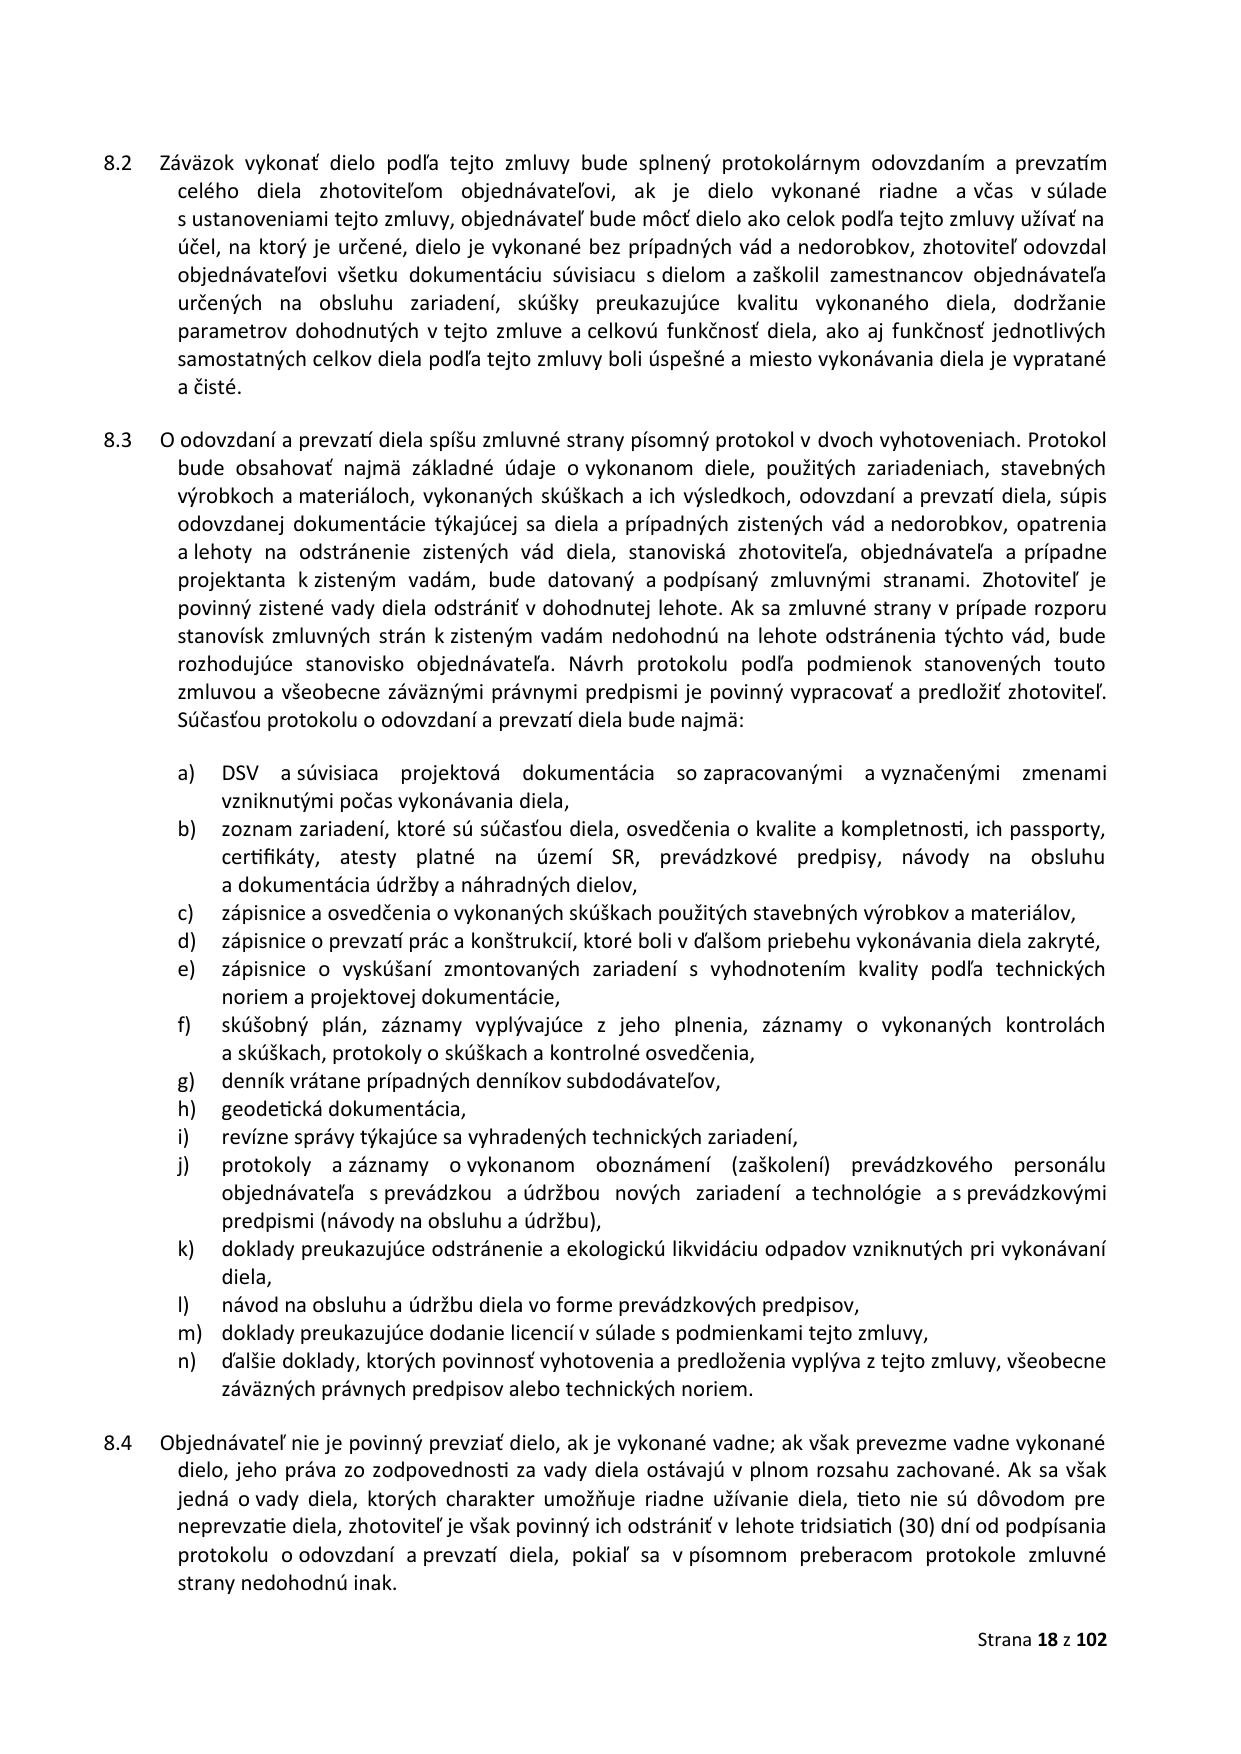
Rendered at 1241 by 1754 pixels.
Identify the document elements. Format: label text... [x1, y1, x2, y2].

list zoznam zariadení, ktoré sú súčasťou diela, osvedčenia o kvalite a kompletnosti, ich passporty, certifikáty, atesty platné na území SR, prevádzkové predpisy, návody na obsluhu a dokumentácia údržby a náhradných dielov, [177, 814, 1107, 898]
list Objednávateľ nie je povinný prevziať dielo, ak je vykonané vadne; ak však prevezme vadne vykonané dielo, jeho práva zo zodpovednosti za vady diela ostávajú v plnom rozsahu zachované. Ak sa však jedná o vady diela, ktorých charakter umožňuje riadne užívanie diela, tieto nie sú dôvodom pre neprevzatie diela, zhotoviteľ je však povinný ich odstrániť v lehote tridsiatich (30) dní od podpísania protokolu o odovzdaní a prevzatí diela, pokiaľ sa v písomnom preberacom protokole zmluvné strany nedohodnú inak. [103, 1428, 1107, 1596]
list DSV a súvisiaca projektová dokumentácia so zapracovanými a vyznačenými zmenami vzniknutými počas vykonávania diela, [177, 758, 1107, 814]
list doklady preukazujúce odstránenie a ekologickú likvidáciu odpadov vzniknutých pri vykonávaní diela, [177, 1234, 1107, 1291]
list ďalšie doklady, ktorých povinnosť vyhotovenia a predloženia vyplýva z tejto zmluvy, všeobecne záväzných právnych predpisov alebo technických noriem. [177, 1347, 1107, 1403]
list doklady preukazujúce dodanie licencií v súlade s podmienkami tejto zmluvy, [177, 1318, 1107, 1347]
list skúšobný plán, záznamy vyplývajúce z jeho plnenia, záznamy o vykonaných kontrolách a skúškach, protokoly o skúškach a kontrolné osvedčenia, [177, 1010, 1107, 1066]
list geodetická dokumentácia, [177, 1094, 1107, 1122]
list protokoly a záznamy o vykonanom oboznámení (zaškolení) prevádzkového personálu objednávateľa s prevádzkou a údržbou nových zariadení a technológie a s prevádzkovými predpismi (návody na obsluhu a údržbu), [177, 1150, 1107, 1234]
list zápisnice o vyskúšaní zmontovaných zariadení s vyhodnotením kvality podľa technických noriem a projektovej dokumentácie, [177, 954, 1107, 1010]
list denník vrátane prípadných denníkov subdodávateľov, [177, 1066, 1107, 1094]
list zápisnice a osvedčenia o vykonaných skúškach použitých stavebných výrobkov a materiálov, [177, 898, 1107, 926]
list návod na obsluhu a údržbu diela vo forme prevádzkových predpisov, [177, 1291, 1107, 1318]
list Záväzok vykonať dielo podľa tejto zmluvy bude splnený protokolárnym odovzdaním a prevzatím celého diela zhotoviteľom objednávateľovi, ak je dielo vykonané riadne a včas v súlade s ustanoveniami tejto zmluvy, objednávateľ bude môcť dielo ako celok podľa tejto zmluvy užívať na účel, na ktorý je určené, dielo je vykonané bez prípadných vád a nedorobkov, zhotoviteľ odovzdal objednávateľovi všetku dokumentáciu súvisiacu s dielom a zaškolil zamestnancov objednávateľa určených na obsluhu zariadení, skúšky preukazujúce kvalitu vykonaného diela, dodržanie parametrov dohodnutých v tejto zmluve a celkovú funkčnosť diela, ako aj funkčnosť jednotlivých samostatných celkov diela podľa tejto zmluvy boli úspešné a miesto vykonávania diela je vypratané a čisté. [103, 148, 1107, 400]
list revízne správy týkajúce sa vyhradených technických zariadení, [177, 1122, 1107, 1150]
list zápisnice o prevzatí prác a konštrukcií, ktoré boli v ďalšom priebehu vykonávania diela zakryté, [177, 926, 1107, 954]
list O odovzdaní a prevzatí diela spíšu zmluvné strany písomný protokol v dvoch vyhotoveniach. Protokol bude obsahovať najmä základné údaje o vykonanom diele, použitých zariadeniach, stavebných výrobkoch a materiáloch, vykonaných skúškach a ich výsledkoch, odovzdaní a prevzatí diela, súpis odovzdanej dokumentácie týkajúcej sa diela a prípadných zistených vád a nedorobkov, opatrenia a lehoty na odstránenie zistených vád diela, stanoviská zhotoviteľa, objednávateľa a prípadne projektanta k zisteným vadám, bude datovaný a podpísaný zmluvnými stranami. Zhotoviteľ je povinný zistené vady diela odstrániť v dohodnutej lehote. Ak sa zmluvné strany v prípade rozporu stanovísk zmluvných strán k zisteným vadám nedohodnú na lehote odstránenia týchto vád, bude rozhodujúce stanovisko objednávateľa. Návrh protokolu podľa podmienok stanovených touto zmluvou a všeobecne záväznými právnymi predpismi je povinný vypracovať a predložiť zhotoviteľ. Súčasťou protokolu o odovzdaní a prevzatí diela bude najmä: [103, 425, 1107, 733]
